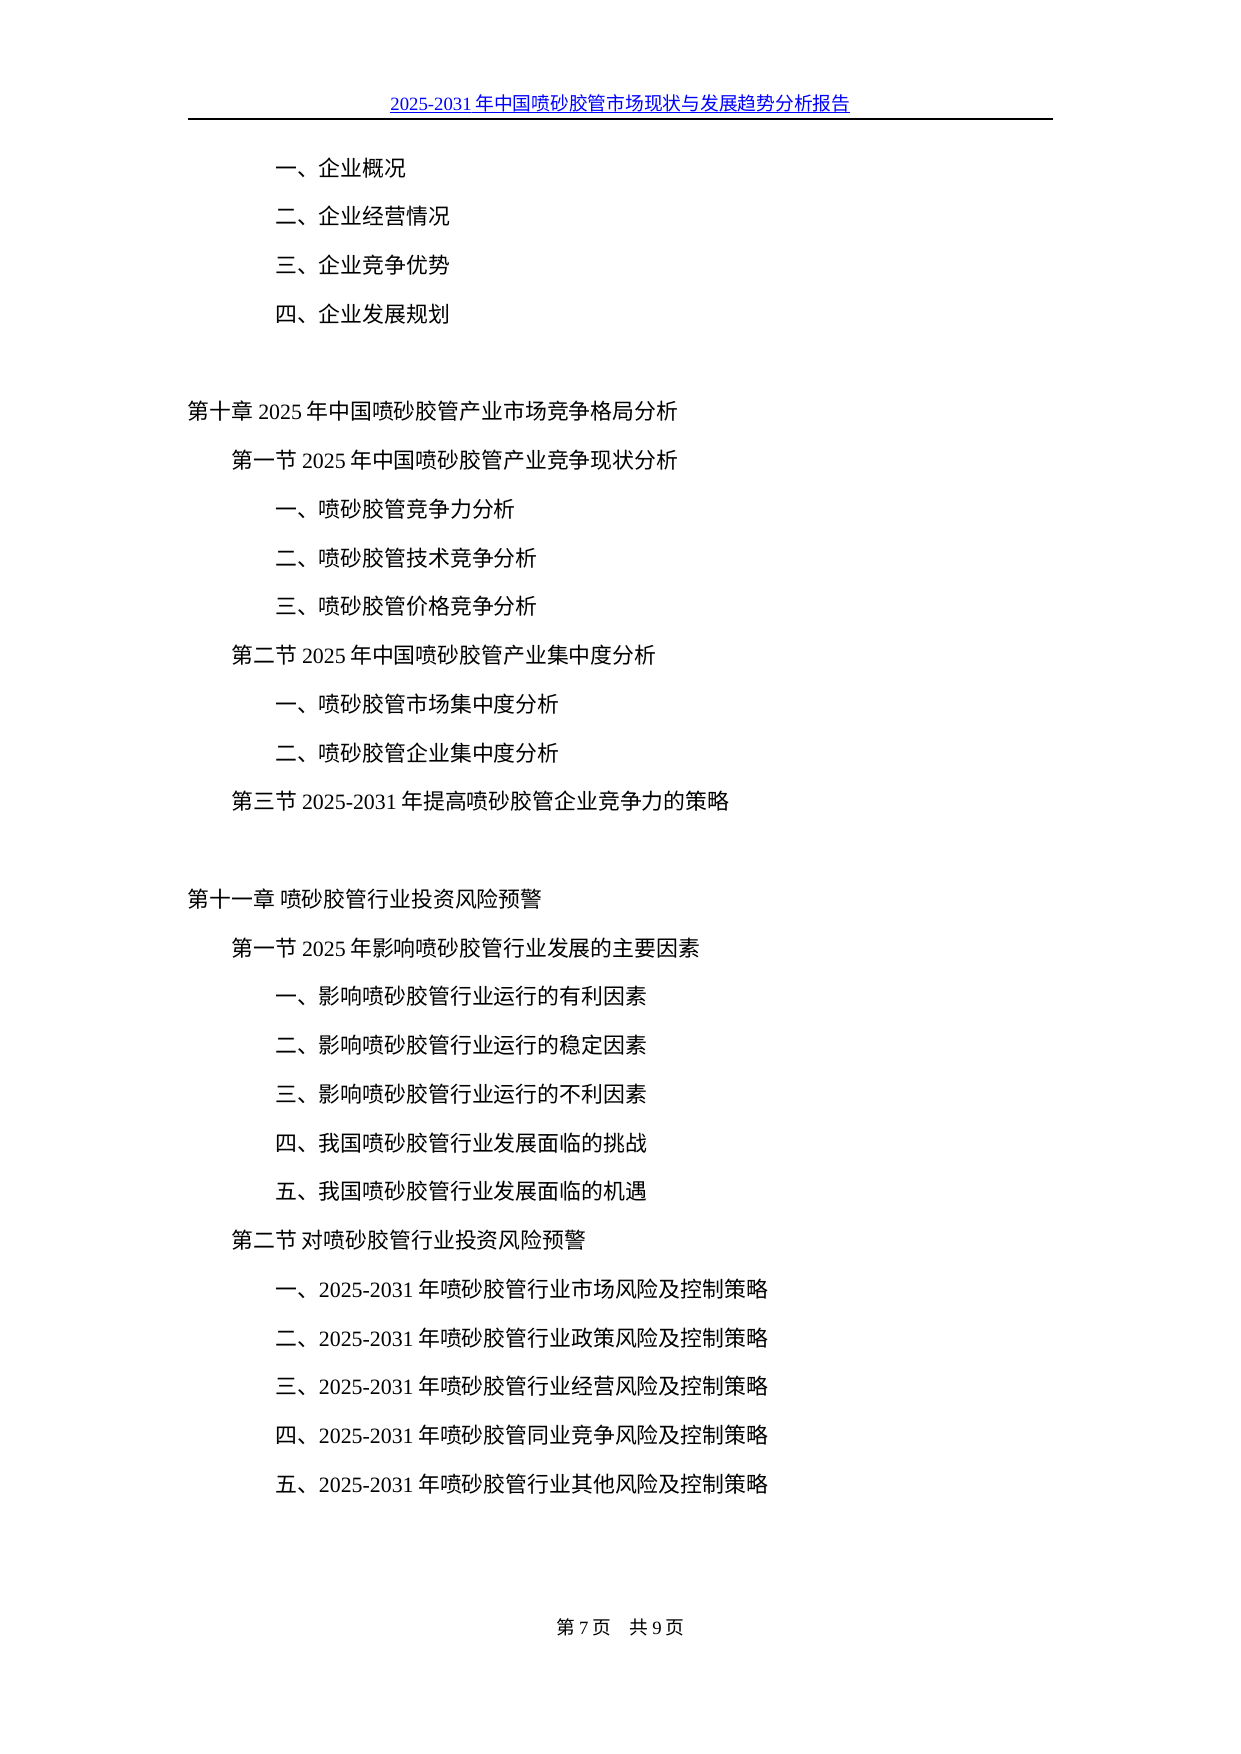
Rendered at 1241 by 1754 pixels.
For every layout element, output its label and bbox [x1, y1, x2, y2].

text [187, 150, 1053, 1499]
